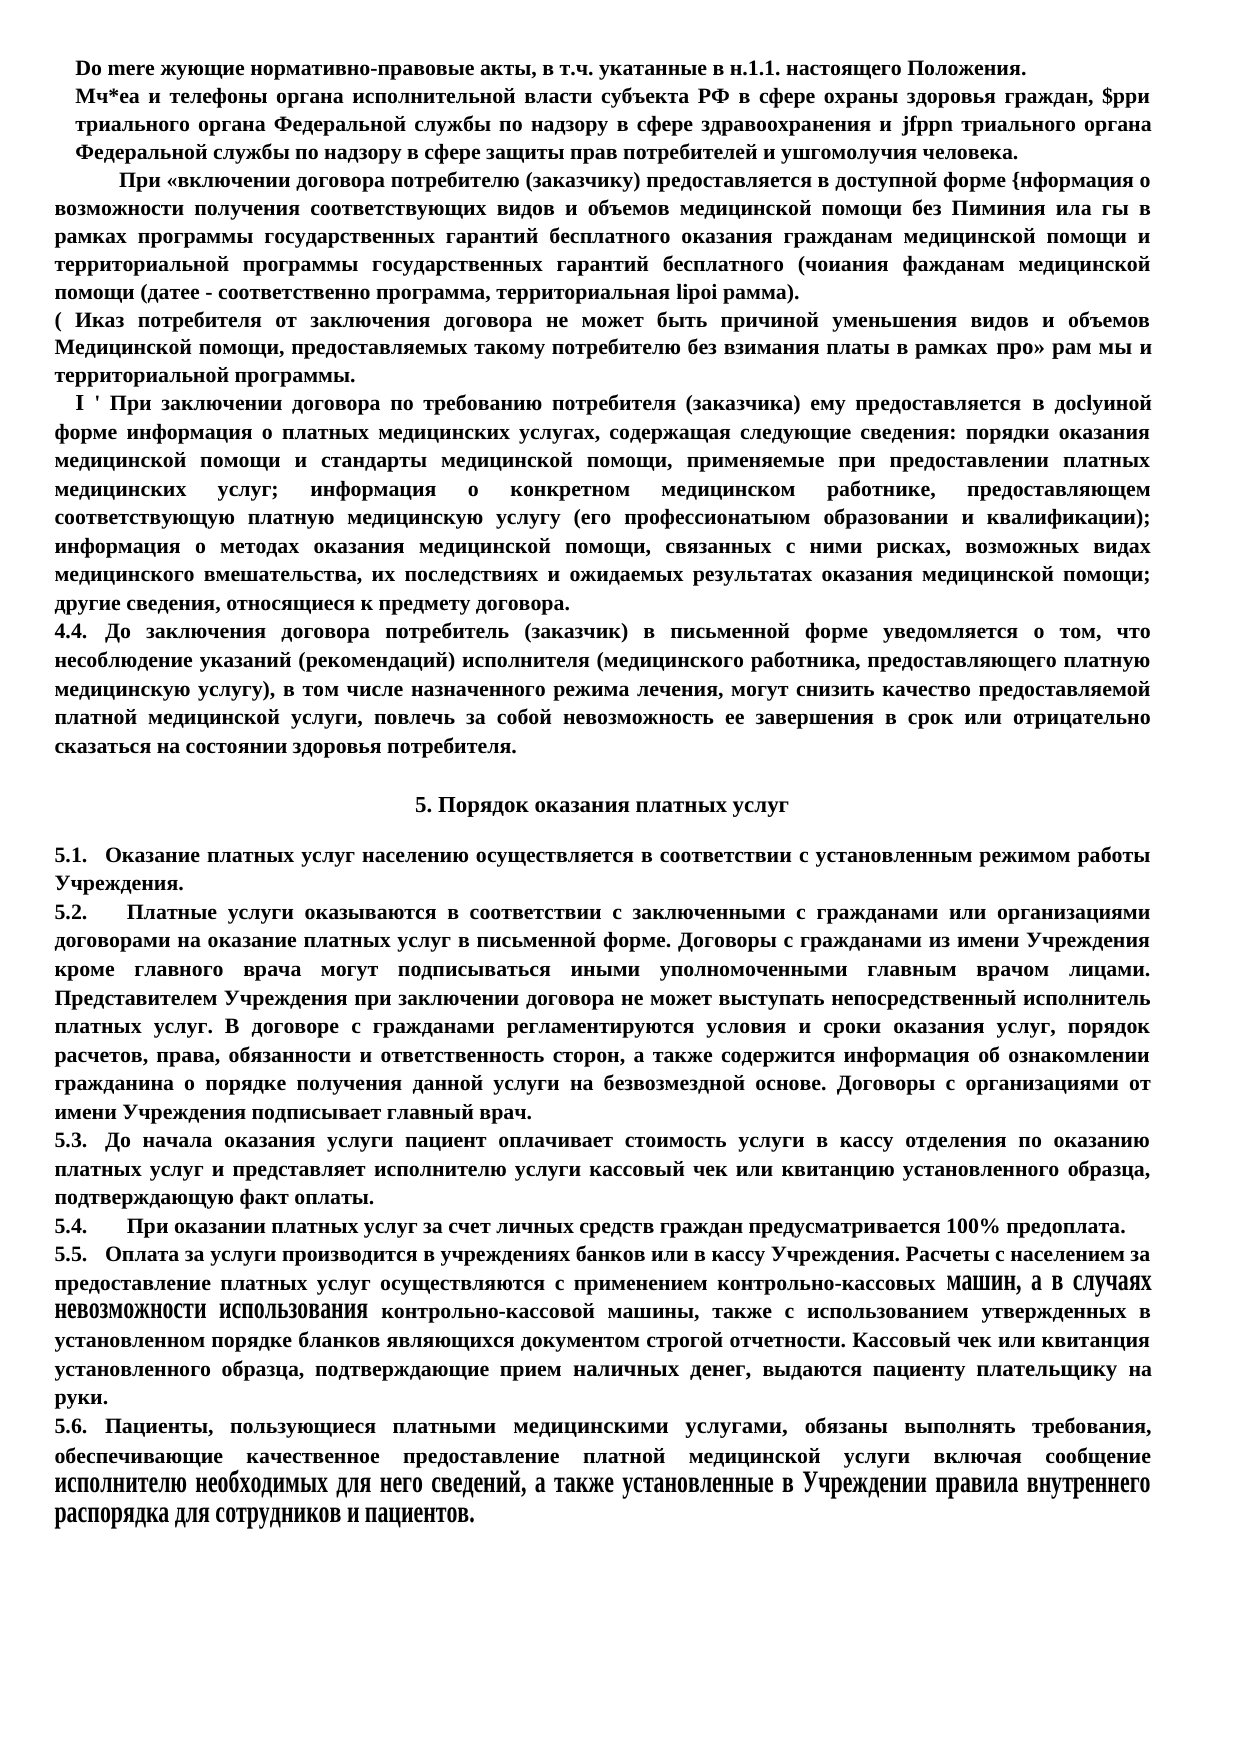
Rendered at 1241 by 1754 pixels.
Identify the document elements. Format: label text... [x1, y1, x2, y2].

list До начала оказания услуги пациент оплачивает стоимость услуги в кассу отделения по оказанию платных услуг и представляет исполнителю услуги кассовый чек или квитанцию установленного образца, подтверждающую факт оплаты. [54, 1125, 1152, 1210]
text I ' При заключении договора по требованию потребителя (заказчика) ему предоставляется в досlyиной форме информация о платных медицинских услугах, содержащая следующие сведения: порядки оказания медицинской помощи и стандарты медицинской помощи, применяемые при предоставлении платных медицинских услуг; информация о конкретном медицинском работнике, предоставляющем соответствующую платную медицинскую услугу (его профессионатыюм образовании и квалификации); информация о методах оказания медицинской помощи, связанных с ними рисках, возможных видах медицинского вмешательства, их последствиях и ожидаемых результатах оказания медицинской помощи; другие сведения, относящиеся к предмету договора. [54, 388, 1152, 616]
text Мч*еа и телефоны органа исполнительной власти субъекта РФ в сфере охраны здоровья граждан, $рри триального органа Федеральной службы по надзору в сфере здравоохранения и jfppn триального органа Федеральной службы по надзору в сфере защиты прав потребителей и ушгомолучия человека. [75, 81, 1152, 165]
list До заключения договора потребитель (заказчик) в письменной форме уведомляется о том, что несоблюдение указаний (рекомендаций) исполнителя (медицинского работника, предоставляющего платную медицинскую услугу), в том числе назначенного режима лечения, могут снизить качество предоставляемой платной медицинской услуги, повлечь за собой невозможность ее завершения в срок или отрицательно сказаться на состоянии здоровья потребителя. [54, 616, 1152, 759]
list Платные услуги оказываются в соответствии с заключенными с гражданами или организациями договорами на оказание платных услуг в письменной форме. Договоры с гражданами из имени Учреждения кроме главного врача могут подписываться иными уполномоченными главным врачом лицами. Представителем Учреждения при заключении договора не может выступать непосредственный исполнитель платных услуг. В договоре с гражданами регламентируются условия и сроки оказания услуг, порядок расчетов, права, обязанности и ответственность сторон, а также содержится информация об ознакомлении гражданина о порядке получения данной услуги на безвозмездной основе. Договоры с организациями от имени Учреждения подписывает главный врач. [54, 896, 1152, 1125]
text ( Иказ потребителя от заключения договора не может быть причиной уменьшения видов и объемов Медицинской помощи, предоставляемых такому потребителю без взимания платы в рамках про» рам мы и территориальной программы. [54, 305, 1152, 388]
text Do mere жующие нормативно-правовые акты, в т.ч. укатанные в н.1.1. настоящего Положения. [54, 53, 1152, 81]
list При оказании платных услуг за счет личных средств граждан предусматривается 100% предоплата. [54, 1210, 1152, 1239]
text При «включении договора потребителю (заказчику) предоставляется в доступной форме {нформация о возможности получения соответствующих видов и объемов медицинской помощи без Пиминия ила гы в рамках программы государственных гарантий бесплатного оказания гражданам медицинской помощи и территориальной программы государственных гарантий бесплатного (чоиания фажданам медицинской помощи (датее - соответственно программа, территориальная lipoi рамма). [54, 165, 1152, 305]
list Оказание платных услуг населению осуществляется в соответствии с установленным режимом работы Учреждения. [54, 839, 1152, 896]
text 5. Порядок оказания платных услуг [54, 794, 1150, 817]
list Пациенты, пользующиеся платными медицинскими услугами, обязаны выполнять требования, обеспечивающие качественное предоставление платной медицинской услуги включая сообщение исполнителю необходимых для него сведений, а также установленные в Учреждении правила внутреннего распорядка для сотрудников и пациентов. [54, 1410, 1152, 1528]
list Оплата за услуги производится в учреждениях банков или в кассу Учреждения. Расчеты с населением за предоставление платных услуг осуществляются с применением контрольно-кассовых машин, а в случаях невозможности использования контрольно-кассовой машины, также с использованием утвержденных в установленном порядке бланков являющихся документом строгой отчетности. Кассовый чек или квитанция установленного образца, подтверждающие прием наличных денег, выдаются пациенту плательщику на руки. [54, 1239, 1152, 1410]
